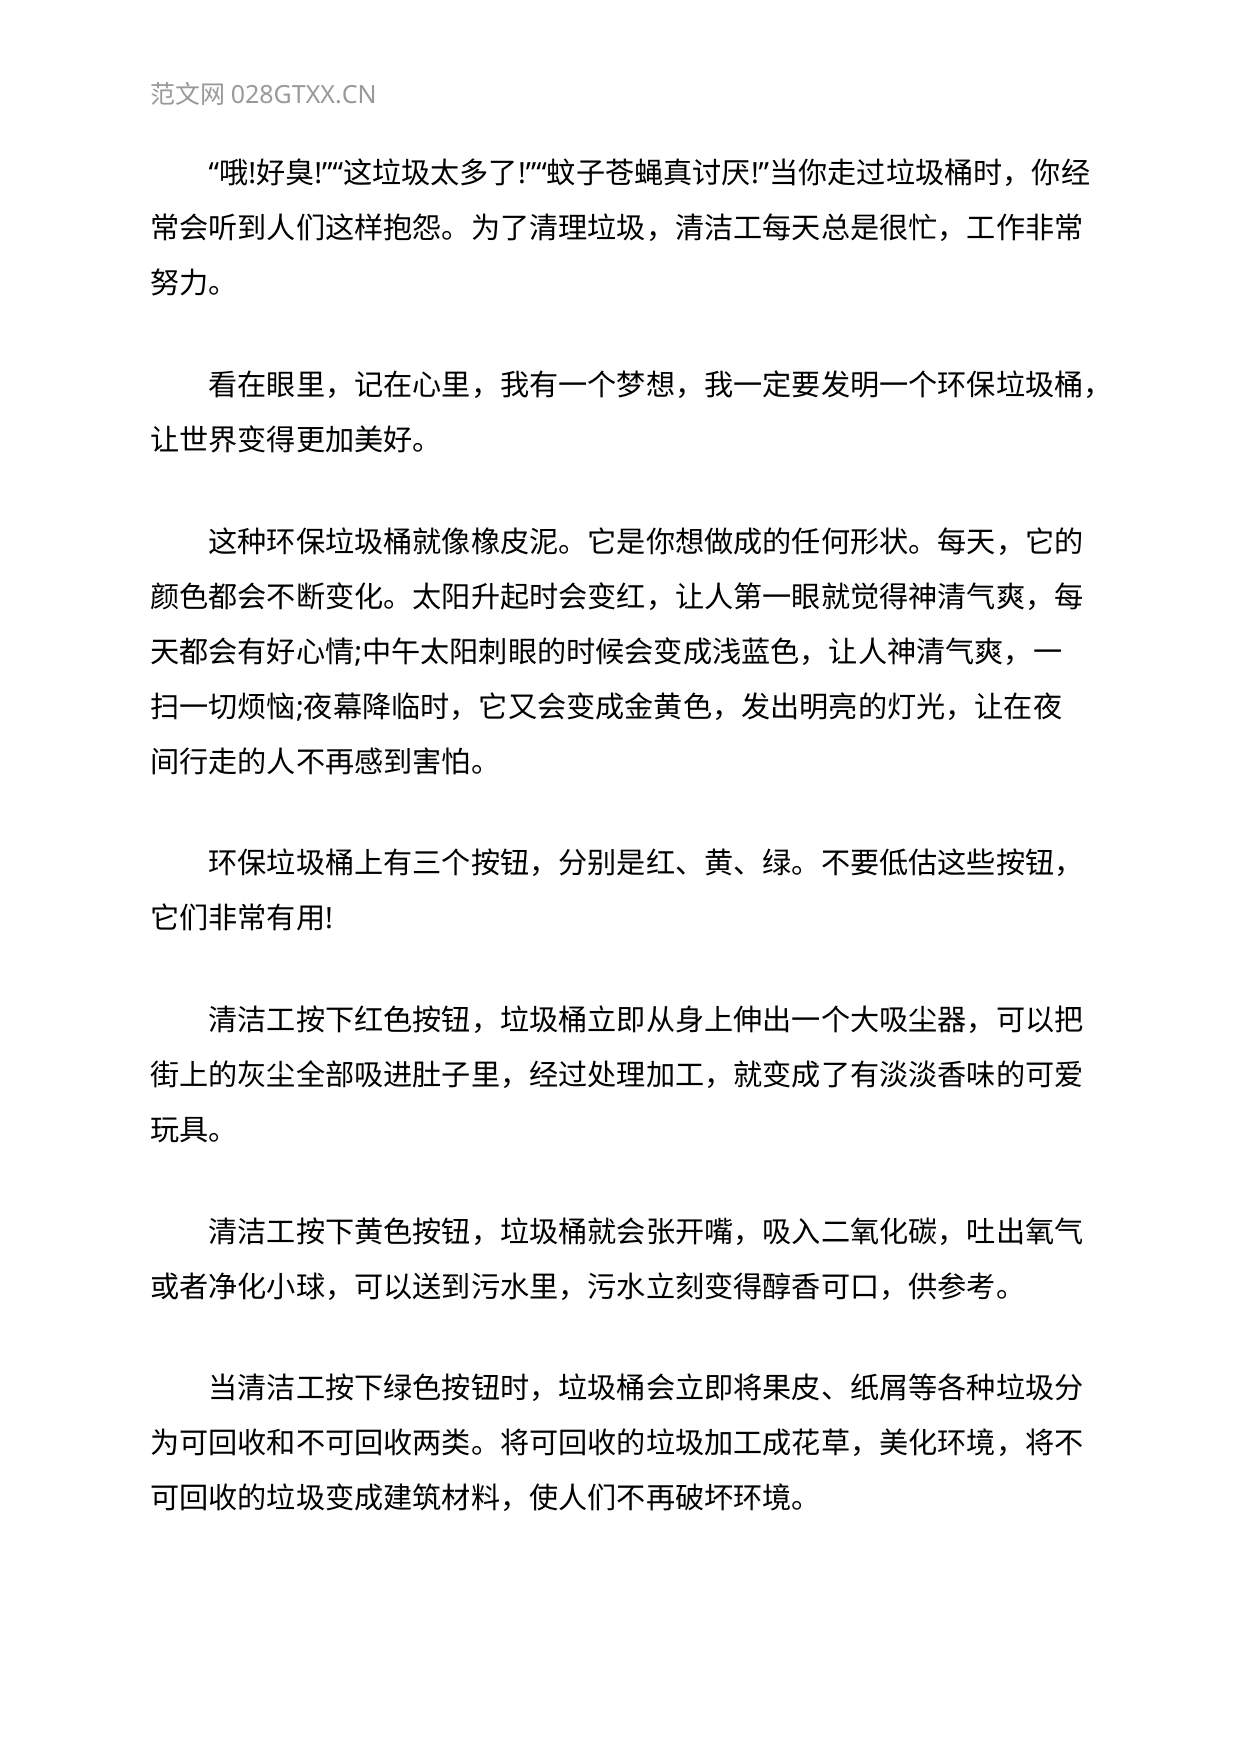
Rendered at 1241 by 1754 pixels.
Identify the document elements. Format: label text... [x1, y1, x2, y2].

text 清洁工按下红色按钮，垃圾桶立即从身上伸出一个大吸尘器，可以把街上的灰尘全部吸进肚子里，经过处理加工，就变成了有淡淡香味的可爱玩具。 [150, 997, 1090, 1149]
text “哦!好臭!”“这垃圾太多了!”“蚊子苍蝇真讨厌!”当你走过垃圾桶时，你经常会听到人们这样抱怨。为了清理垃圾，清洁工每天总是很忙，工作非常努力。 [150, 150, 1090, 302]
text 环保垃圾桶上有三个按钮，分别是红、黄、绿。不要低估这些按钮，它们非常有用! [150, 840, 1090, 937]
text 清洁工按下黄色按钮，垃圾桶就会张开嘴，吸入二氧化碳，吐出氧气或者净化小球，可以送到污水里，污水立刻变得醇香可口，供参考。 [150, 1208, 1090, 1306]
text 看在眼里，记在心里，我有一个梦想，我一定要发明一个环保垃圾桶，让世界变得更加美好。 [150, 362, 1090, 459]
text 当清洁工按下绿色按钮时，垃圾桶会立即将果皮、纸屑等各种垃圾分为可回收和不可回收两类。将可回收的垃圾加工成花草，美化环境，将不可回收的垃圾变成建筑材料，使人们不再破坏环境。 [150, 1365, 1090, 1517]
text 这种环保垃圾桶就像橡皮泥。它是你想做成的任何形状。每天，它的颜色都会不断变化。太阳升起时会变红，让人第一眼就觉得神清气爽，每天都会有好心情;中午太阳刺眼的时候会变成浅蓝色，让人神清气爽，一扫一切烦恼;夜幕降临时，它又会变成金黄色，发出明亮的灯光，让在夜间行走的人不再感到害怕。 [150, 518, 1090, 780]
